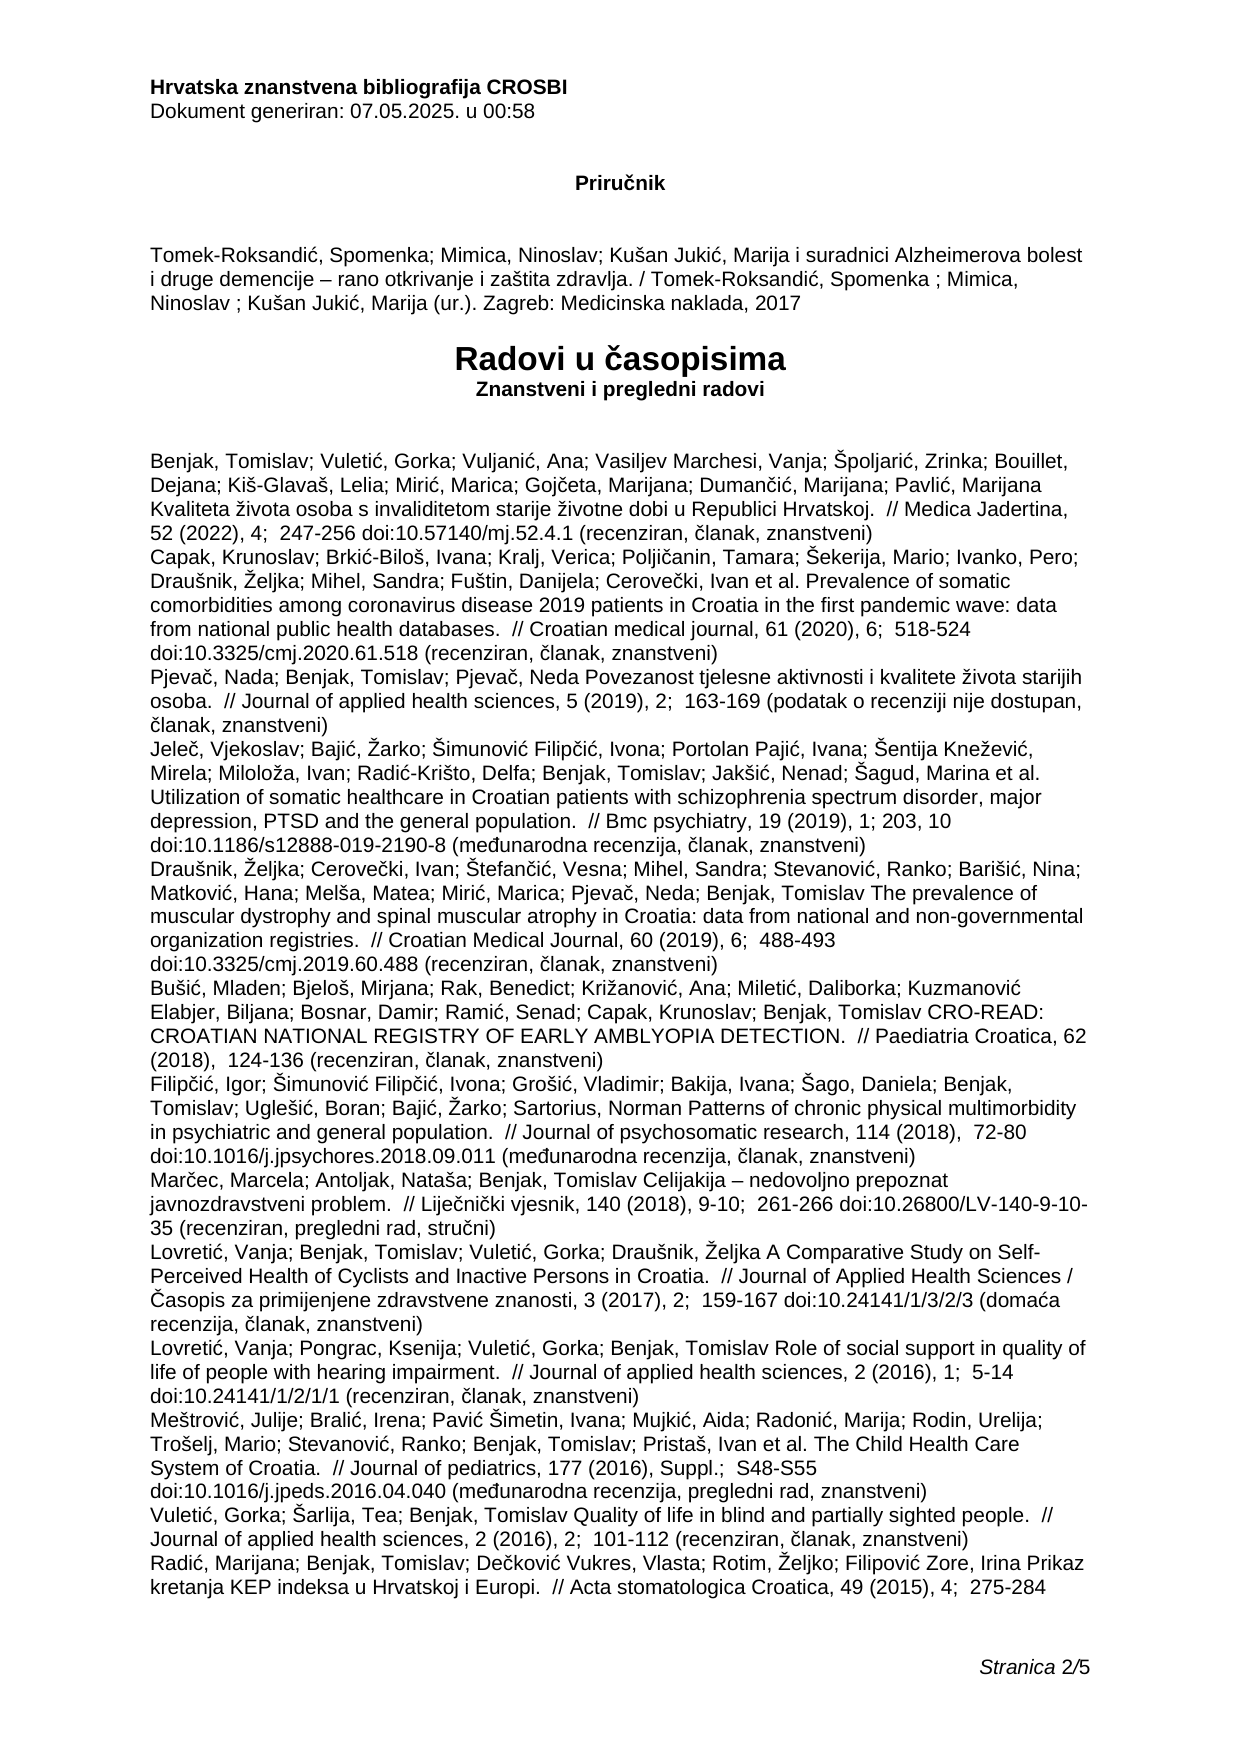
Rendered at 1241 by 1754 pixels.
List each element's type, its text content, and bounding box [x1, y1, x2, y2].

text Marčec, Marcela; Antoljak, Nataša; Benjak, Tomislav [150, 1168, 1090, 1240]
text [150, 1551, 1090, 1599]
text Pjevač, Nada; Benjak, Tomislav; Pjevač, Neda [150, 665, 1090, 737]
text Filipčić, Igor; Šimunović Filipčić, Ivona; Grošić, Vladimir; Bakija, Ivana; Šago, Daniela; Benjak, Tomislav; Uglešić, Boran; Bajić, Žarko; Sartorius, Norman [150, 1072, 1090, 1168]
subtitle Znanstveni i pregledni radovi [150, 377, 1090, 401]
text Tomek-Roksandić, Spomenka; Mimica, Ninoslav; Kušan Jukić, Marija i suradnici [150, 243, 1090, 315]
subtitle Radovi u časopisima [150, 339, 1090, 377]
text Vuletić, Gorka; Šarlija, Tea; Benjak, Tomislav [150, 1503, 1090, 1551]
text Bušić, Mladen; Bjeloš, Mirjana; Rak, Benedict; Križanović, Ana; Miletić, Daliborka; Kuzmanović Elabjer, Biljana; Bosnar, Damir; Ramić, Senad; Capak, Krunoslav; Benjak, Tomislav [150, 976, 1090, 1072]
text Benjak, Tomislav; Vuletić, Gorka; Vuljanić, Ana; Vasiljev Marchesi, Vanja; Špoljarić, Zrinka; Bouillet, Dejana; Kiš-Glavaš, Lelia; Mirić, Marica; Gojčeta, Marijana; Dumančić, Marijana; Pavlić, Marijana [150, 449, 1090, 545]
subtitle Priručnik [150, 171, 1090, 195]
text Draušnik, Željka; Cerovečki, Ivan; Štefančić, Vesna; Mihel, Sandra; Stevanović, Ranko; Barišić, Nina; Matković, Hana; Melša, Matea; Mirić, Marica; Pjevač, Neda; Benjak, Tomislav [150, 856, 1090, 976]
text Lovretić, Vanja; Benjak, Tomislav; Vuletić, Gorka; Draušnik, Željka [150, 1240, 1090, 1336]
text Lovretić, Vanja; Pongrac, Ksenija; Vuletić, Gorka; Benjak, Tomislav [150, 1336, 1090, 1407]
text Jeleč, Vjekoslav; Bajić, Žarko; Šimunović Filipčić, Ivona; Portolan Pajić, Ivana; Šentija Knežević, Mirela; Miloloža, Ivan; Radić-Krišto, Delfa; Benjak, Tomislav; Jakšić, Nenad; Šagud, Marina et al. [150, 737, 1090, 856]
text Capak, Krunoslav; Brkić-Biloš, Ivana; Kralj, Verica; Poljičanin, Tamara; Šekerija, Mario; Ivanko, Pero; Draušnik, Željka; Mihel, Sandra; Fuštin, Danijela; Cerovečki, Ivan et al. [150, 545, 1090, 665]
text Meštrović, Julije; Bralić, Irena; Pavić Šimetin, Ivana; Mujkić, Aida; Radonić, Marija; Rodin, Urelija; Trošelj, Mario; Stevanović, Ranko; Benjak, Tomislav; Pristaš, Ivan et al. [150, 1407, 1090, 1503]
